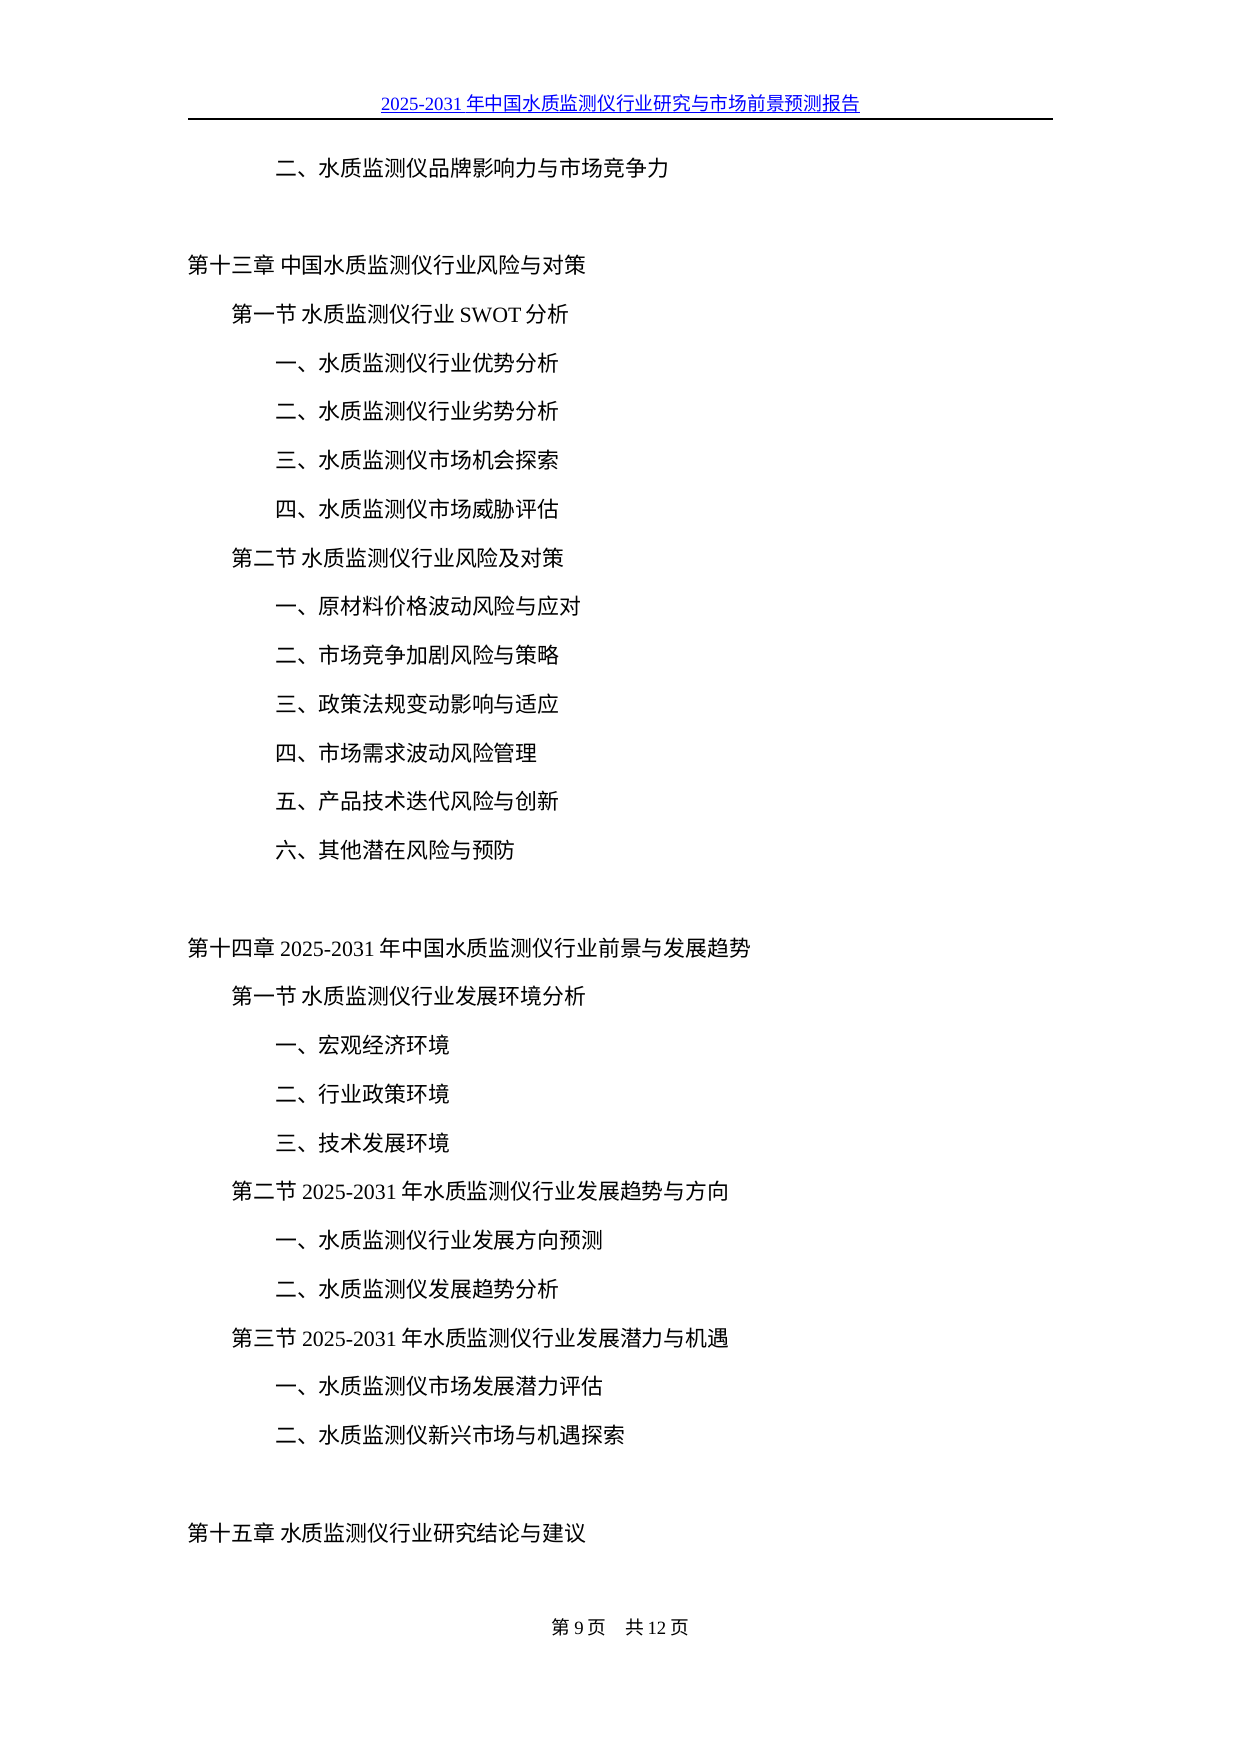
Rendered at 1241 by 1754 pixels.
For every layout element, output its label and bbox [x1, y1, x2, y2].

text [187, 150, 1053, 1548]
